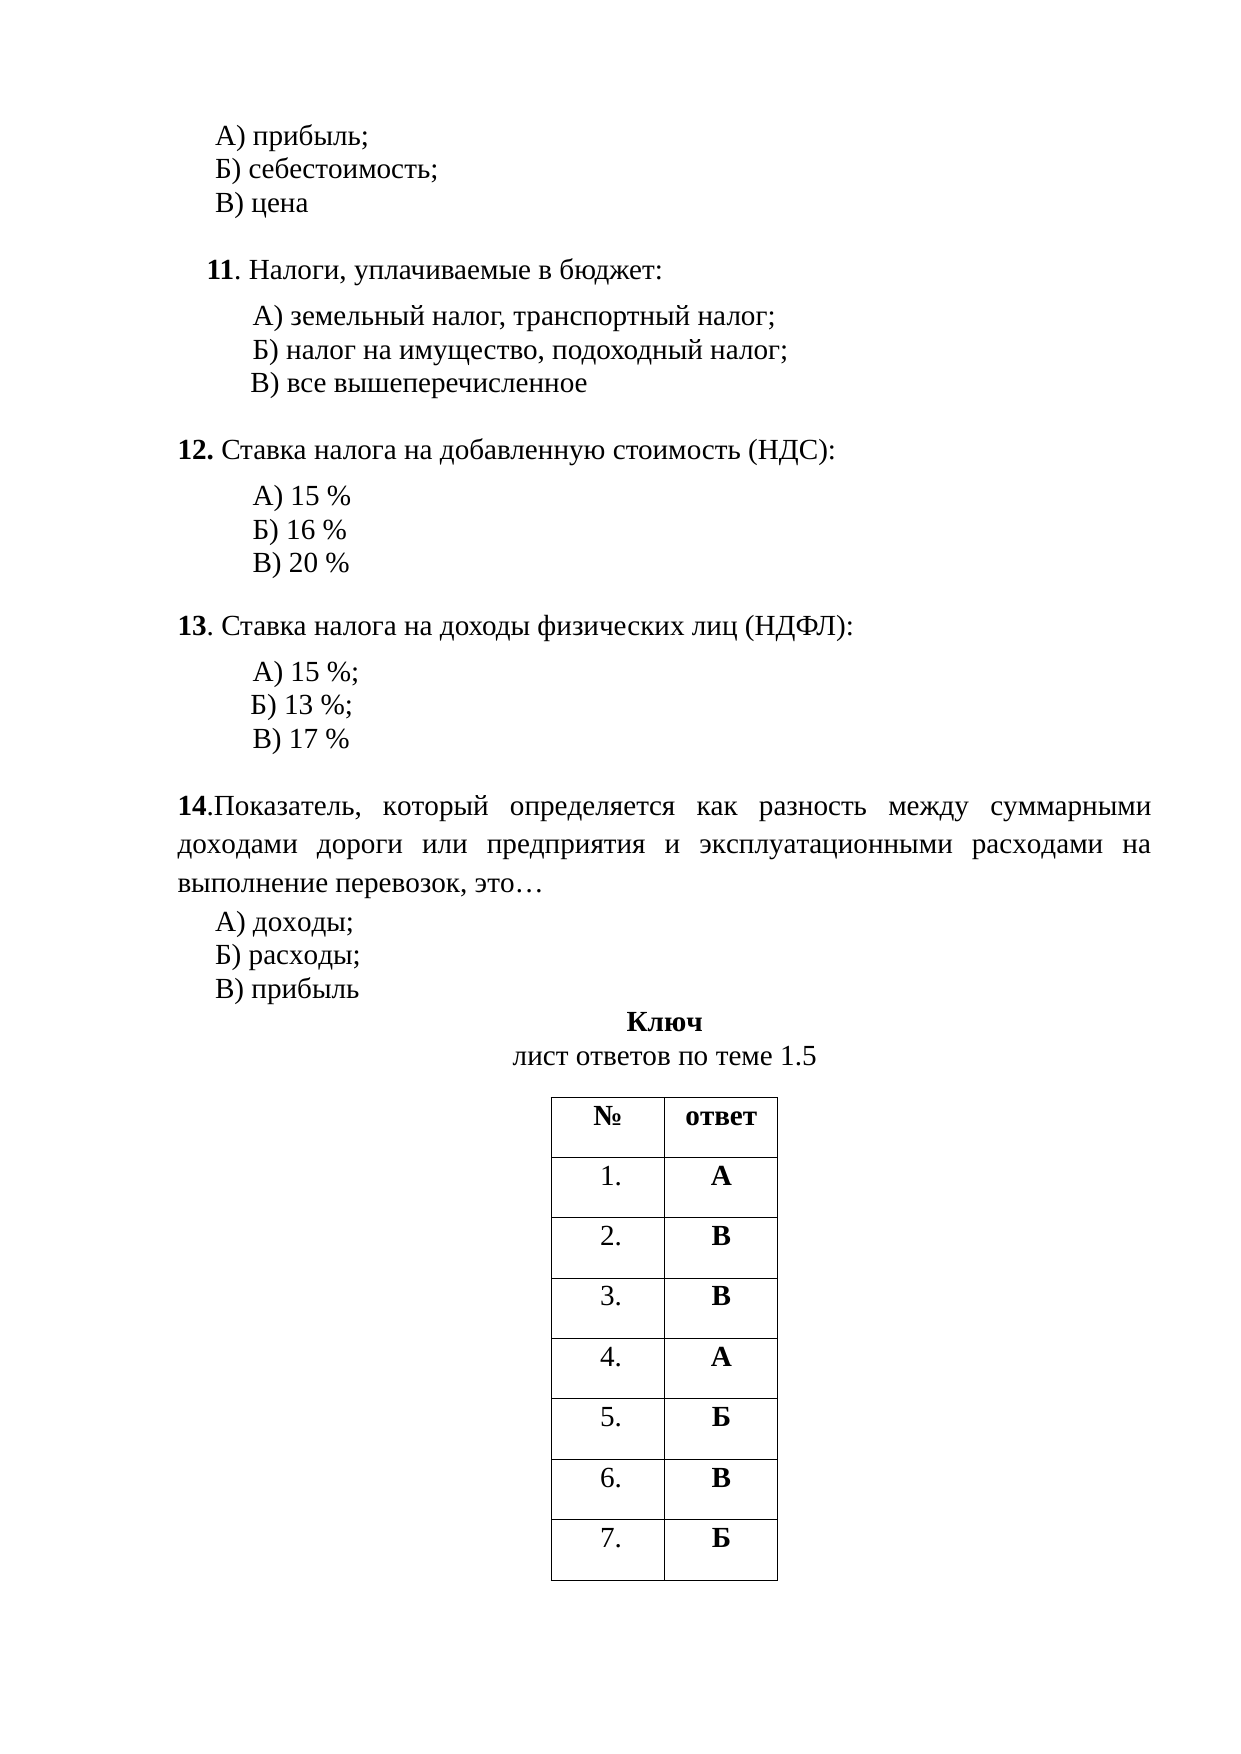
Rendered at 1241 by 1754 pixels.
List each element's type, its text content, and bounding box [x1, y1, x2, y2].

table_cell [552, 1158, 664, 1217]
text Ключ [177, 1004, 1152, 1038]
text В) 20 % [252, 546, 1152, 579]
text Б) налог на имущество, подоходный налог; [252, 332, 1152, 365]
text 13. Ставка налога на доходы физических лиц (НДФЛ): [177, 608, 1122, 641]
table_cell В [665, 1460, 777, 1519]
text А) 15 %; [252, 654, 1152, 687]
table_cell [552, 1339, 664, 1398]
table_header ответ [665, 1098, 777, 1157]
text А) прибыль; [215, 118, 1152, 152]
table_cell [552, 1399, 664, 1459]
table_cell В [665, 1218, 777, 1277]
text Б) 13 %; [177, 687, 1152, 721]
text 14.Показатель, который определяется как разность между суммарными доходами дороги или предприятия и эксплуатационными расходами на выполнение перевозок, это… [177, 788, 1152, 899]
text Б) расходы; [215, 937, 1152, 971]
text В) прибыль [215, 971, 1152, 1004]
text 12. Ставка налога на добавленную стоимость (НДС): [177, 432, 1122, 466]
text В) все вышеперечисленное [177, 365, 1152, 399]
table_cell Б [665, 1520, 777, 1579]
text В) цена [215, 185, 1152, 219]
table_cell А [665, 1339, 777, 1398]
text В) 17 % [252, 721, 1152, 754]
text Б) 16 % [252, 512, 1152, 546]
table_cell [552, 1520, 664, 1579]
text 11. Налоги, уплачиваемые в бюджет: [177, 252, 1122, 286]
text А) 15 % [252, 478, 1152, 512]
text лист ответов по теме 1.5 [177, 1038, 1152, 1071]
table_cell В [665, 1279, 777, 1338]
table_cell [552, 1279, 664, 1338]
table_cell Б [665, 1399, 777, 1459]
table_cell [552, 1218, 664, 1277]
text А) доходы; [215, 904, 1152, 937]
text Б) себестоимость; [215, 152, 1152, 185]
text А) земельный налог, транспортный налог; [252, 298, 1152, 332]
table_cell А [665, 1158, 777, 1217]
table_header № [552, 1098, 664, 1157]
table_cell [552, 1460, 664, 1519]
